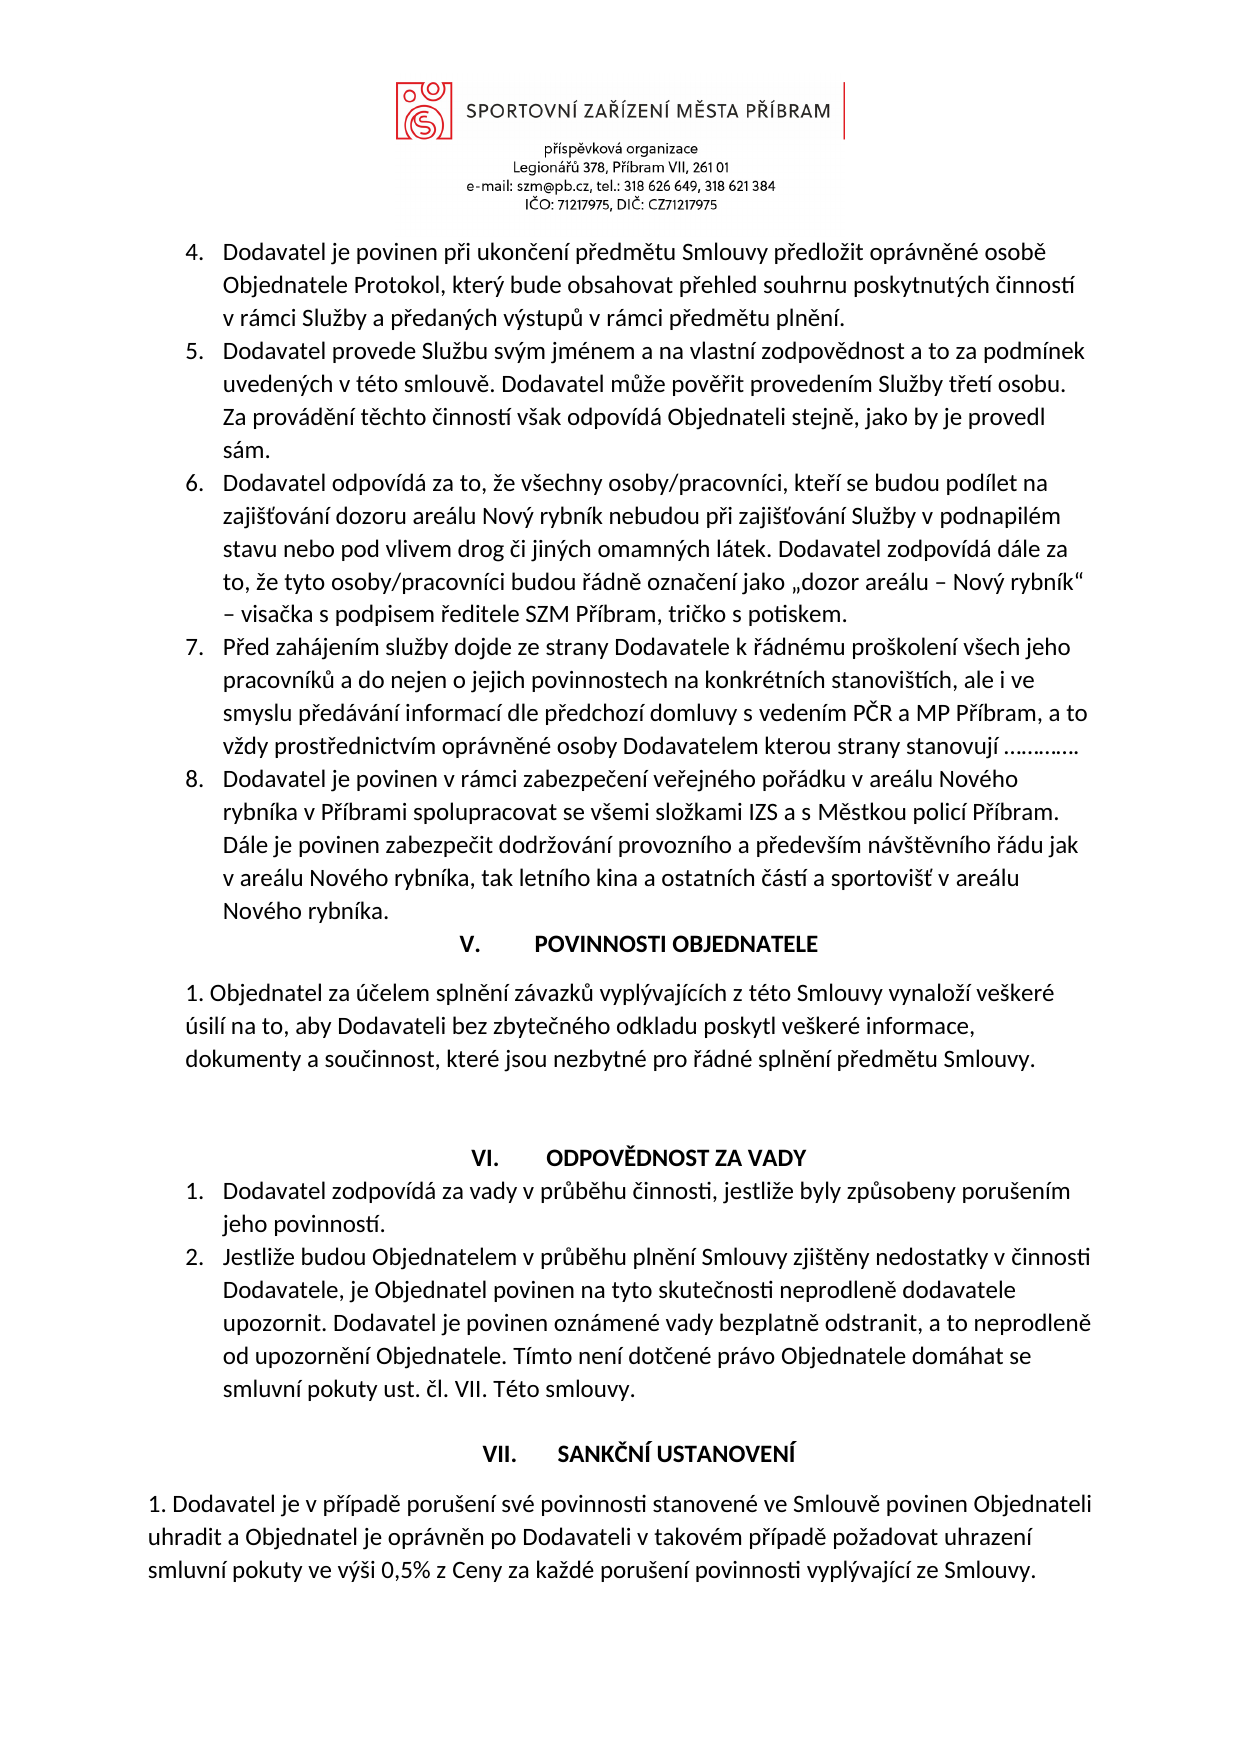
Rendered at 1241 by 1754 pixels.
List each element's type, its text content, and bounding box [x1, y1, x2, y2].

picture [395, 73, 845, 237]
list SANKČNÍ USTANOVENÍ [185, 1438, 1093, 1469]
list Před zahájením služby dojde ze strany Dodavatele k řádnému proškolení všech jeho pracovníků a do nejen o jejich povinnostech na konkrétních stanovištích, ale i ve smyslu předávání informací dle předchozí domluvy s vedením PČR a MP Příbram, a to vždy prostřednictvím oprávněné osoby Dodavatelem kterou strany stanovují …………. [185, 631, 1093, 761]
list ODPOVĚDNOST ZA VADY [185, 1142, 1093, 1173]
list Dodavatel provede Službu svým jménem a na vlastní zodpovědnost a to za podmínek uvedených v této smlouvě. Dodavatel může pověřit provedením Služby třetí osobu. Za provádění těchto činností však odpovídá Objednateli stejně, jako by je provedl sám. [185, 335, 1093, 464]
text 1. Objednatel za účelem splnění závazků vyplývajících z této Smlouvy vynaloží veškeré úsilí na to, aby Dodavateli bez zbytečného odkladu poskytl veškeré informace, dokumenty a součinnost, které jsou nezbytné pro řádné splnění předmětu Smlouvy. [185, 977, 1093, 1074]
list Dodavatel je povinen v rámci zabezpečení veřejného pořádku v areálu Nového rybníka v Příbrami spolupracovat se všemi složkami IZS a s Městkou policí Příbram. Dále je povinen zabezpečit dodržování provozního a především návštěvního řádu jak v areálu Nového rybníka, tak letního kina a ostatních částí a sportovišť v areálu Nového rybníka. [185, 763, 1093, 925]
list Jestliže budou Objednatelem v průběhu plnění Smlouvy zjištěny nedostatky v činnosti Dodavatele, je Objednatel povinen na tyto skutečnosti neprodleně dodavatele upozornit. Dodavatel je povinen oznámené vady bezplatně odstranit, a to neprodleně od upozornění Objednatele. Tímto není dotčené právo Objednatele domáhat se smluvní pokuty ust. čl. VII. Této smlouvy. [185, 1241, 1093, 1403]
list Dodavatel zodpovídá za vady v průběhu činnosti, jestliže byly způsobeny porušením jeho povinností. [185, 1175, 1093, 1239]
list POVINNOSTI OBJEDNATELE [185, 928, 1093, 958]
list Dodavatel je povinen při ukončení předmětu Smlouvy předložit oprávněné osobě Objednatele Protokol, který bude obsahovat přehled souhrnu poskytnutých činností v rámci Služby a předaných výstupů v rámci předmětu plnění. [185, 236, 1093, 333]
list Dodavatel odpovídá za to, že všechny osoby/pracovníci, kteří se budou podílet na zajišťování dozoru areálu Nový rybník nebudou při zajišťování Služby v podnapilém stavu nebo pod vlivem drog či jiných omamných látek. Dodavatel zodpovídá dále za to, že tyto osoby/pracovníci budou řádně označení jako „dozor areálu – Nový rybník“ – visačka s podpisem ředitele SZM Příbram, tričko s potiskem. [185, 467, 1093, 629]
text 1. Dodavatel je v případě porušení své povinnosti stanovené ve Smlouvě povinen Objednateli uhradit a Objednatel je oprávněn po Dodavateli v takovém případě požadovat uhrazení smluvní pokuty ve výši 0,5% z Ceny za každé porušení povinnosti vyplývající ze Smlouvy. [148, 1488, 1093, 1584]
